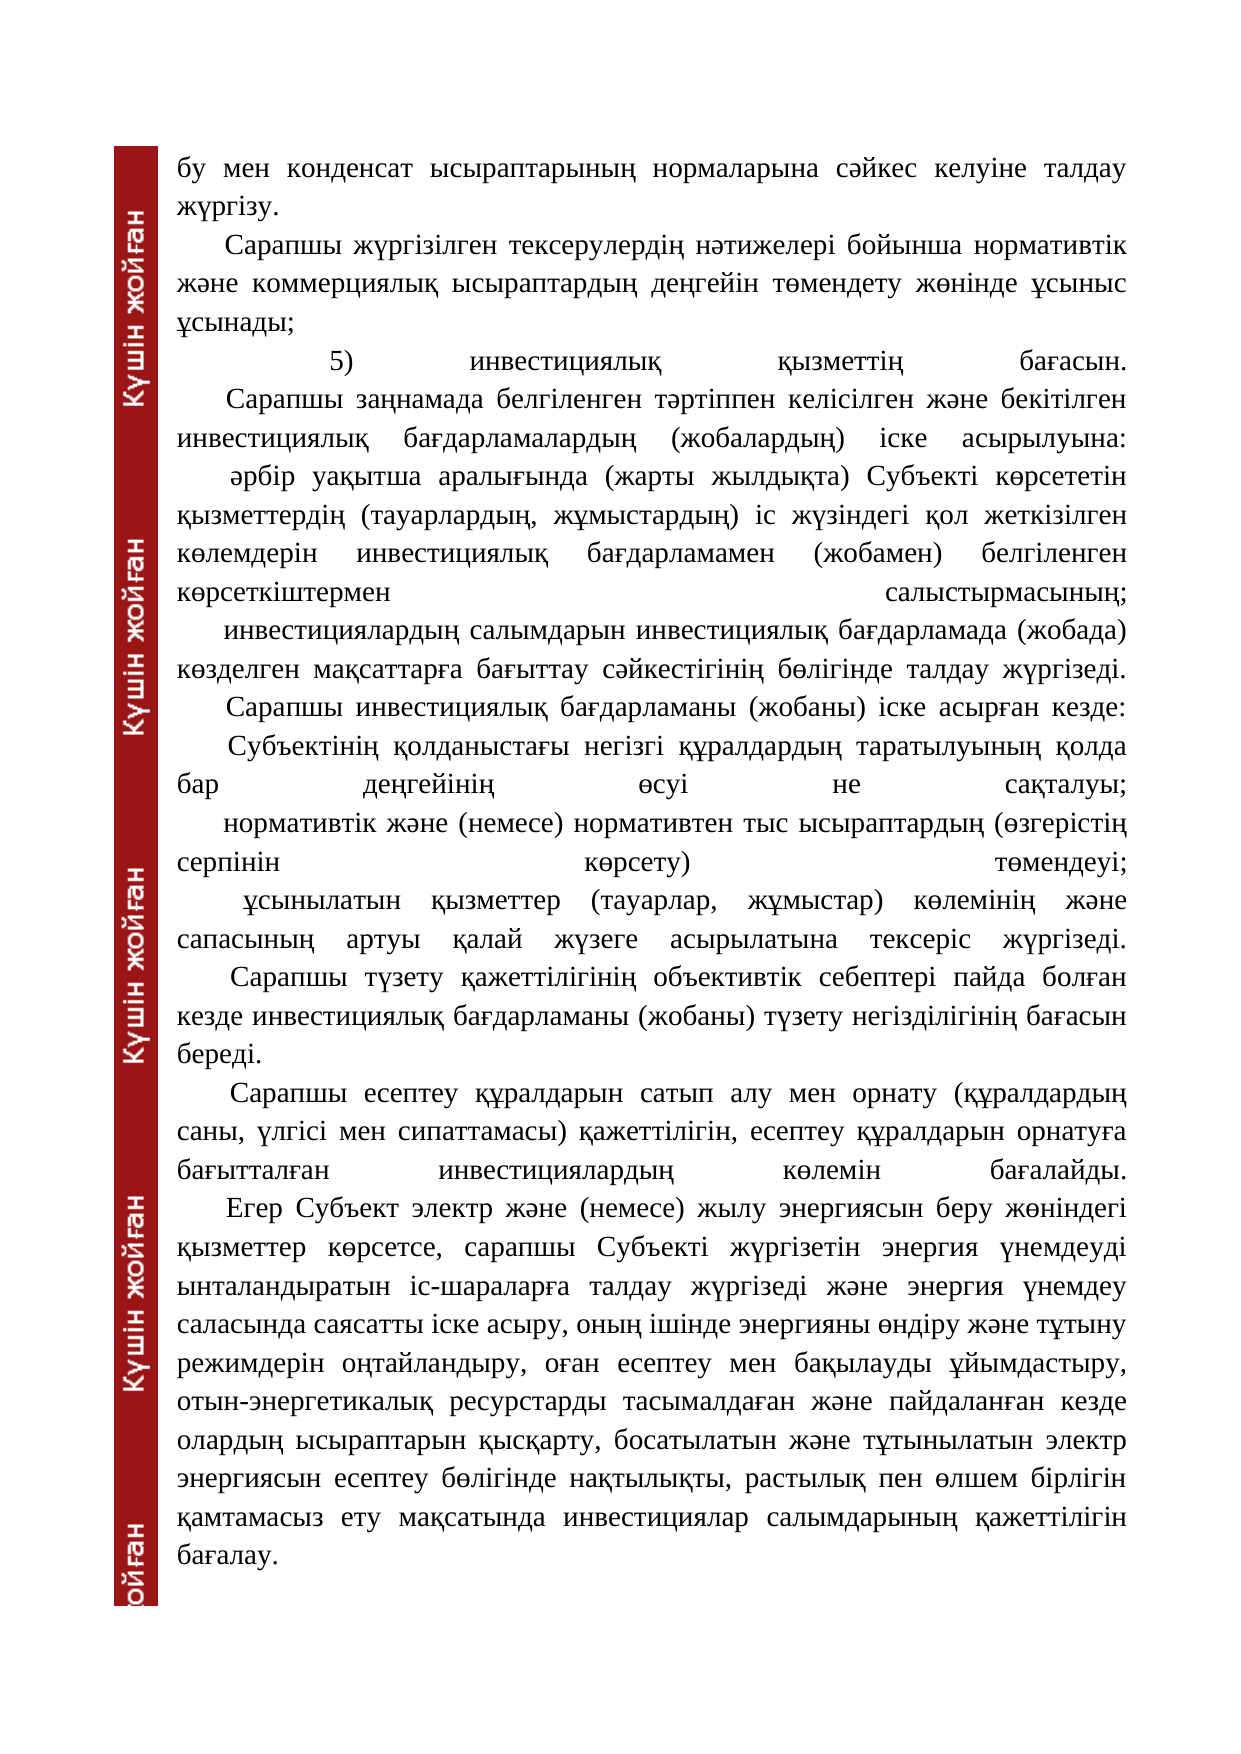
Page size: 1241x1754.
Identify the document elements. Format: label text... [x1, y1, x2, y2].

picture [114, 146, 158, 150]
picture [114, 1571, 158, 1606]
